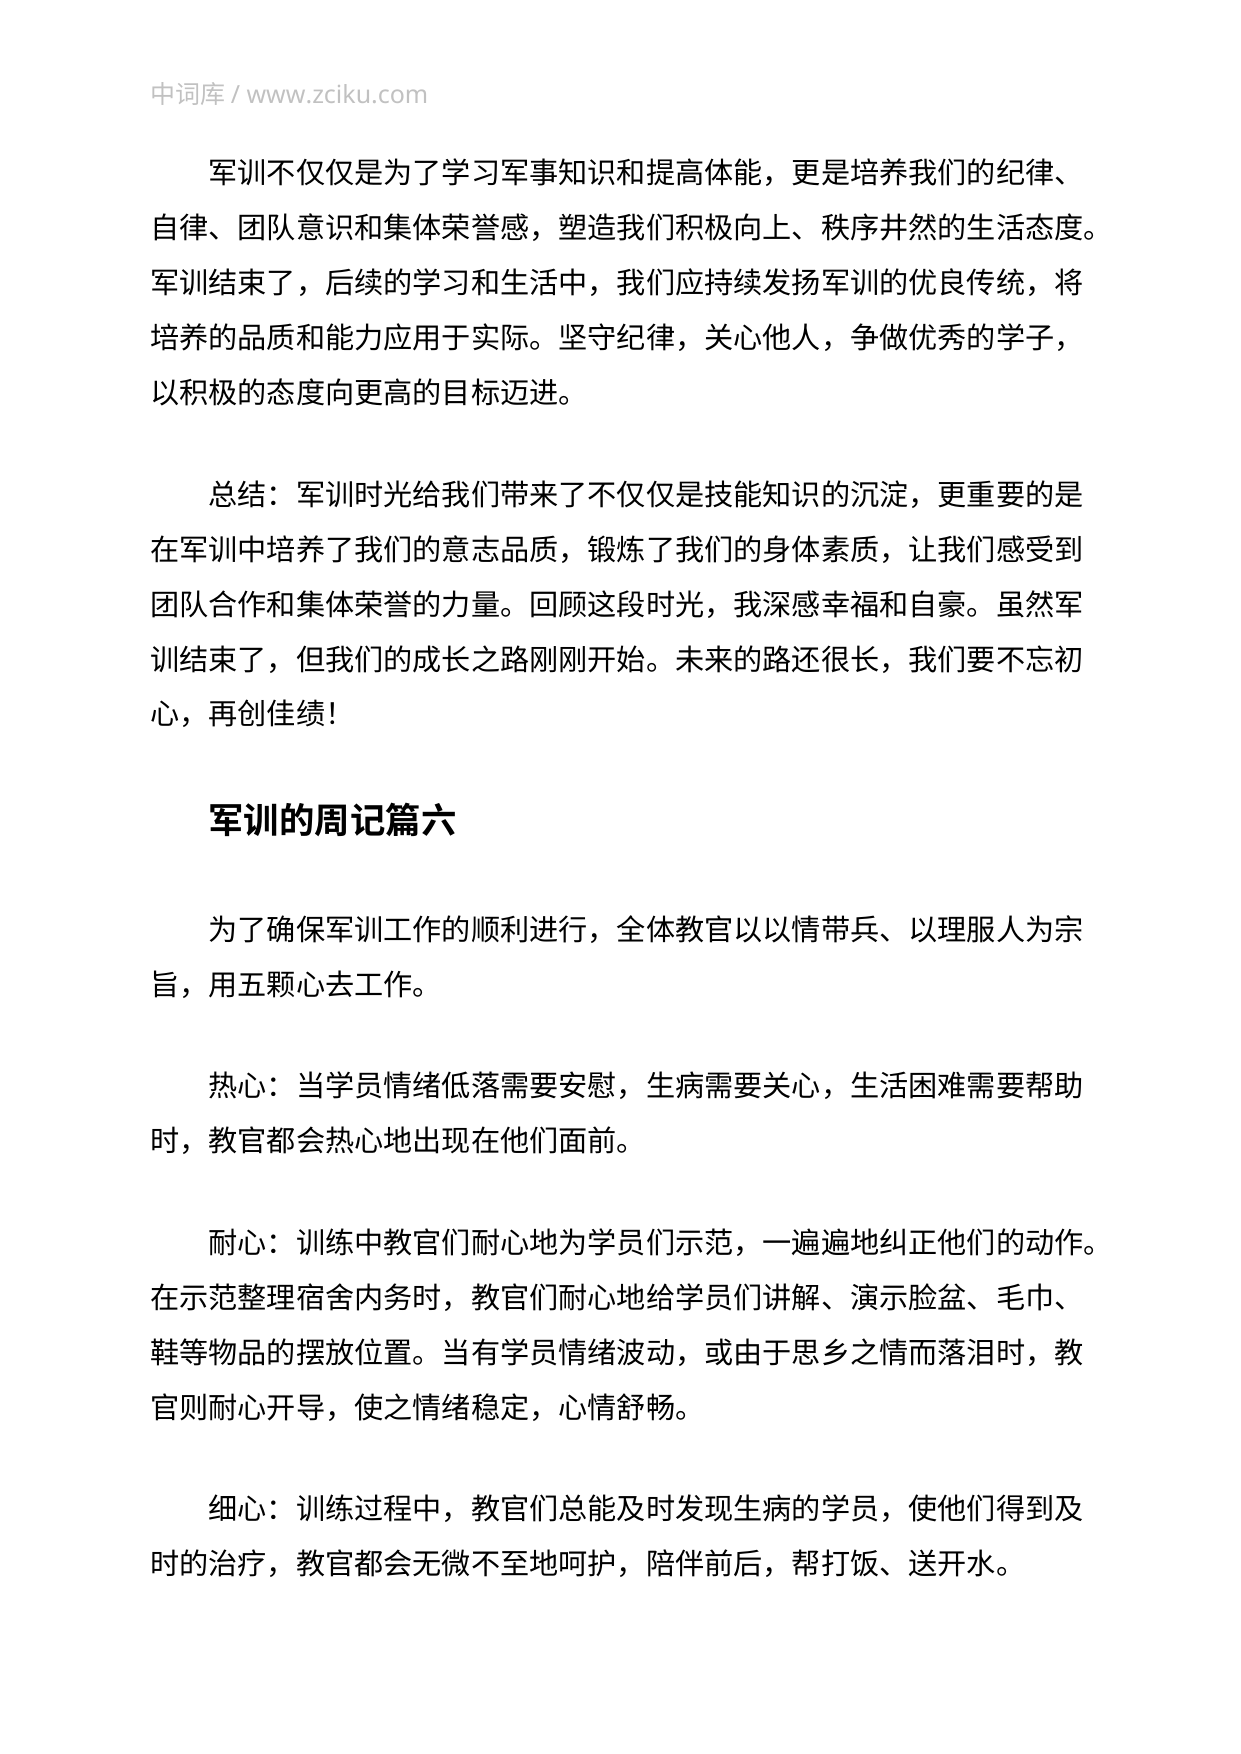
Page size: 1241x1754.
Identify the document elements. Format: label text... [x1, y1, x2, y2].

text 细心：训练过程中，教官们总能及时发现生病的学员，使他们得到及时的治疗，教官都会无微不至地呵护，陪伴前后，帮打饭、送开水。 [150, 1486, 1090, 1583]
text 军训不仅仅是为了学习军事知识和提高体能，更是培养我们的纪律、自律、团队意识和集体荣誉感，塑造我们积极向上、秩序井然的生活态度。军训结束了，后续的学习和生活中，我们应持续发扬军训的优良传统，将培养的品质和能力应用于实际。坚守纪律，关心他人，争做优秀的学子，以积极的态度向更高的目标迈进。 [150, 150, 1090, 412]
text 军训的周记篇六 [150, 793, 1090, 844]
text 热心：当学员情绪低落需要安慰，生病需要关心，生活困难需要帮助时，教官都会热心地出现在他们面前。 [150, 1063, 1090, 1160]
text 为了确保军训工作的顺利进行，全体教官以以情带兵、以理服人为宗旨，用五颗心去工作。 [150, 906, 1090, 1003]
text 耐心：训练中教官们耐心地为学员们示范，一遍遍地纠正他们的动作。在示范整理宿舍内务时，教官们耐心地给学员们讲解、演示脸盆、毛巾、鞋等物品的摆放位置。当有学员情绪波动，或由于思乡之情而落泪时，教官则耐心开导，使之情绪稳定，心情舒畅。 [150, 1219, 1090, 1426]
text 总结：军训时光给我们带来了不仅仅是技能知识的沉淀，更重要的是在军训中培养了我们的意志品质，锻炼了我们的身体素质，让我们感受到团队合作和集体荣誉的力量。回顾这段时光，我深感幸福和自豪。虽然军训结束了，但我们的成长之路刚刚开始。未来的路还很长，我们要不忘初心，再创佳绩！ [150, 471, 1090, 733]
